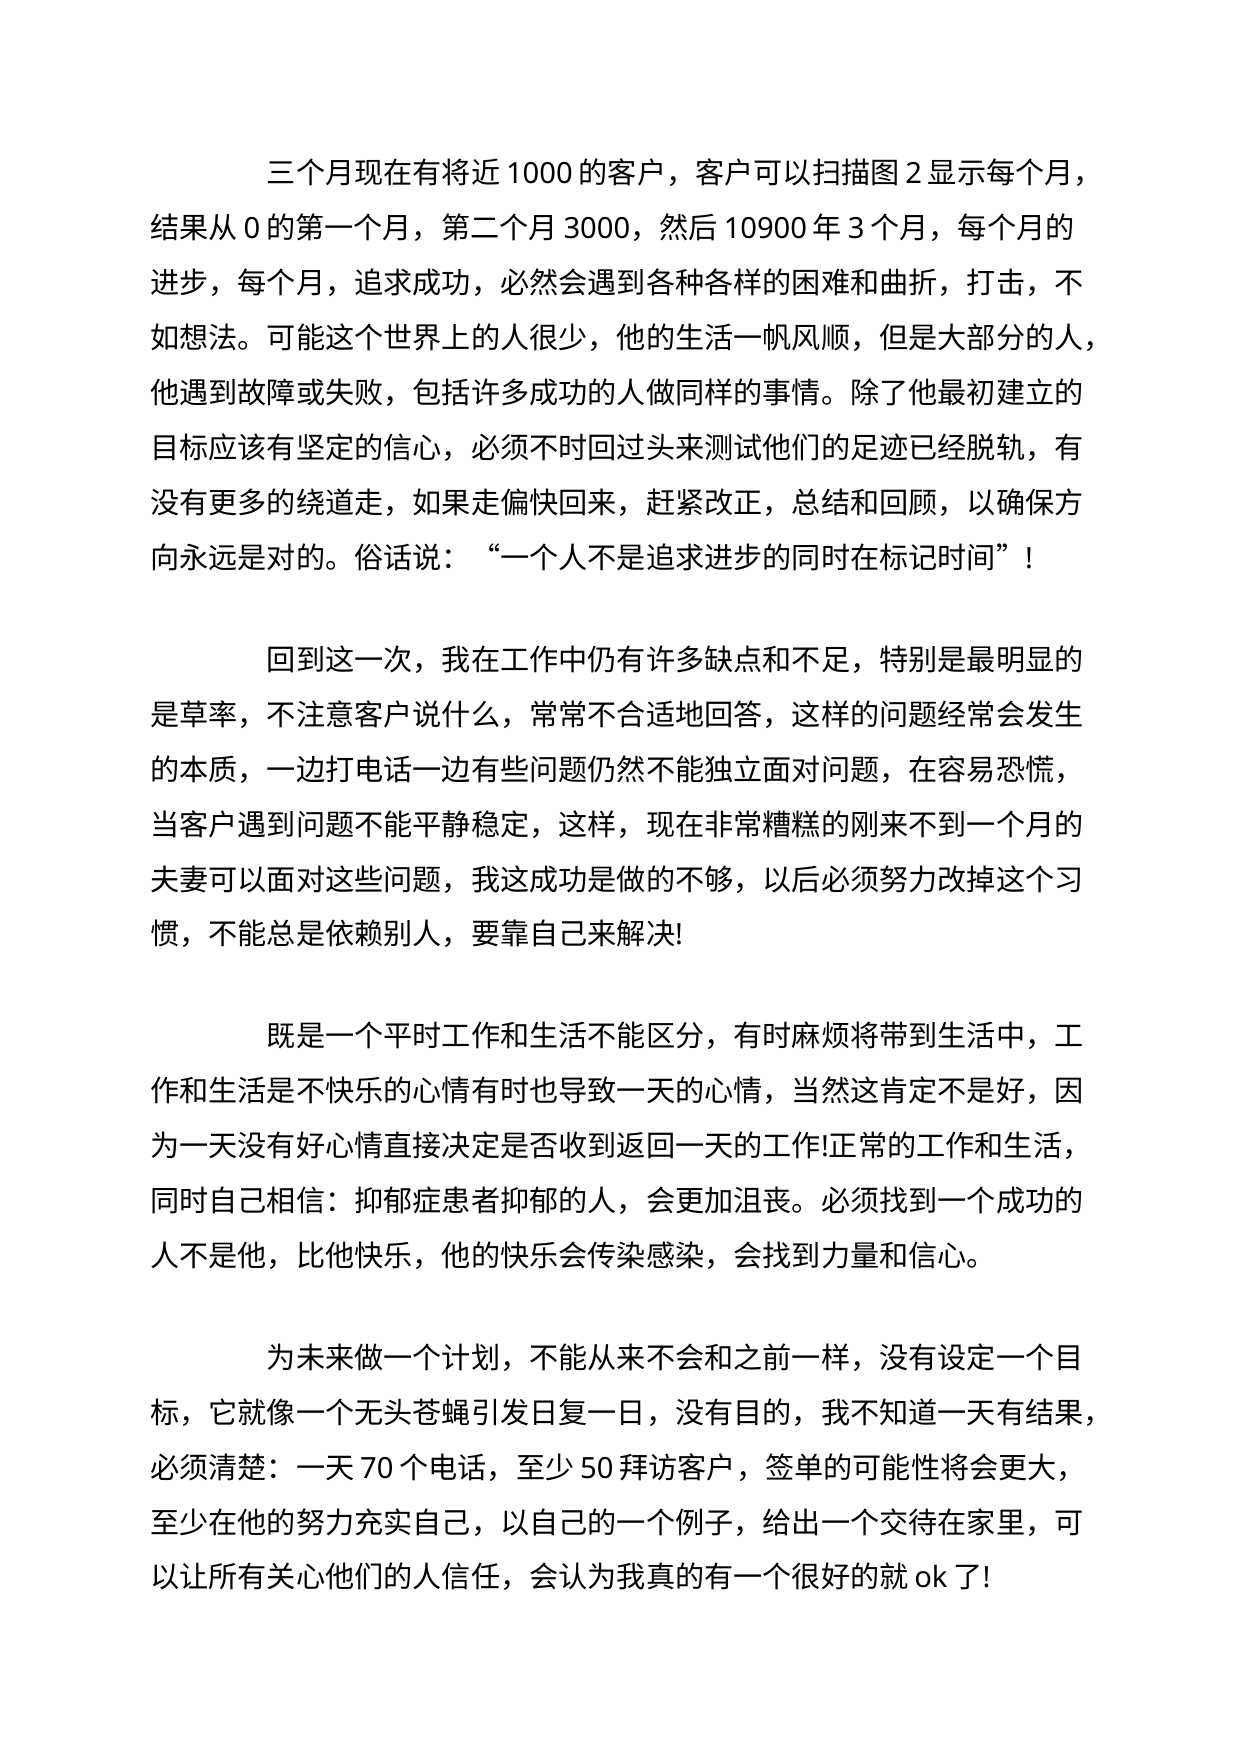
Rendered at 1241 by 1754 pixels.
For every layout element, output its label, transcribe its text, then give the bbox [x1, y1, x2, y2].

text 三个月现在有将近1000的客户，客户可以扫描图2显示每个月，结果从0的第一个月，第二个月3000，然后10900年3个月，每个月的进步，每个月，追求成功，必然会遇到各种各样的困难和曲折，打击，不如想法。可能这个世界上的人很少，他的生活一帆风顺，但是大部分的人，他遇到故障或失败，包括许多成功的人做同样的事情。除了他最初建立的目标应该有坚定的信心，必须不时回过头来测试他们的足迹已经脱轨，有没有更多的绕道走，如果走偏快回来，赶紧改正，总结和回顾，以确保方向永远是对的。俗话说：“一个人不是追求进步的同时在标记时间”! [150, 150, 1090, 577]
text 既是一个平时工作和生活不能区分，有时麻烦将带到生活中，工作和生活是不快乐的心情有时也导致一天的心情，当然这肯定不是好，因为一天没有好心情直接决定是否收到返回一天的工作!正常的工作和生活，同时自己相信：抑郁症患者抑郁的人，会更加沮丧。必须找到一个成功的人不是他，比他快乐，他的快乐会传染感染，会找到力量和信心。 [150, 1013, 1090, 1275]
text 回到这一次，我在工作中仍有许多缺点和不足，特别是最明显的是草率，不注意客户说什么，常常不合适地回答，这样的问题经常会发生的本质，一边打电话一边有些问题仍然不能独立面对问题，在容易恐慌，当客户遇到问题不能平静稳定，这样，现在非常糟糕的刚来不到一个月的夫妻可以面对这些问题，我这成功是做的不够，以后必须努力改掉这个习惯，不能总是依赖别人，要靠自己来解决! [150, 636, 1090, 953]
text 为未来做一个计划，不能从来不会和之前一样，没有设定一个目标，它就像一个无头苍蝇引发日复一日，没有目的，我不知道一天有结果，必须清楚：一天70个电话，至少50拜访客户，签单的可能性将会更大，至少在他的努力充实自己，以自己的一个例子，给出一个交待在家里，可以让所有关心他们的人信任，会认为我真的有一个很好的就ok了! [150, 1334, 1090, 1596]
